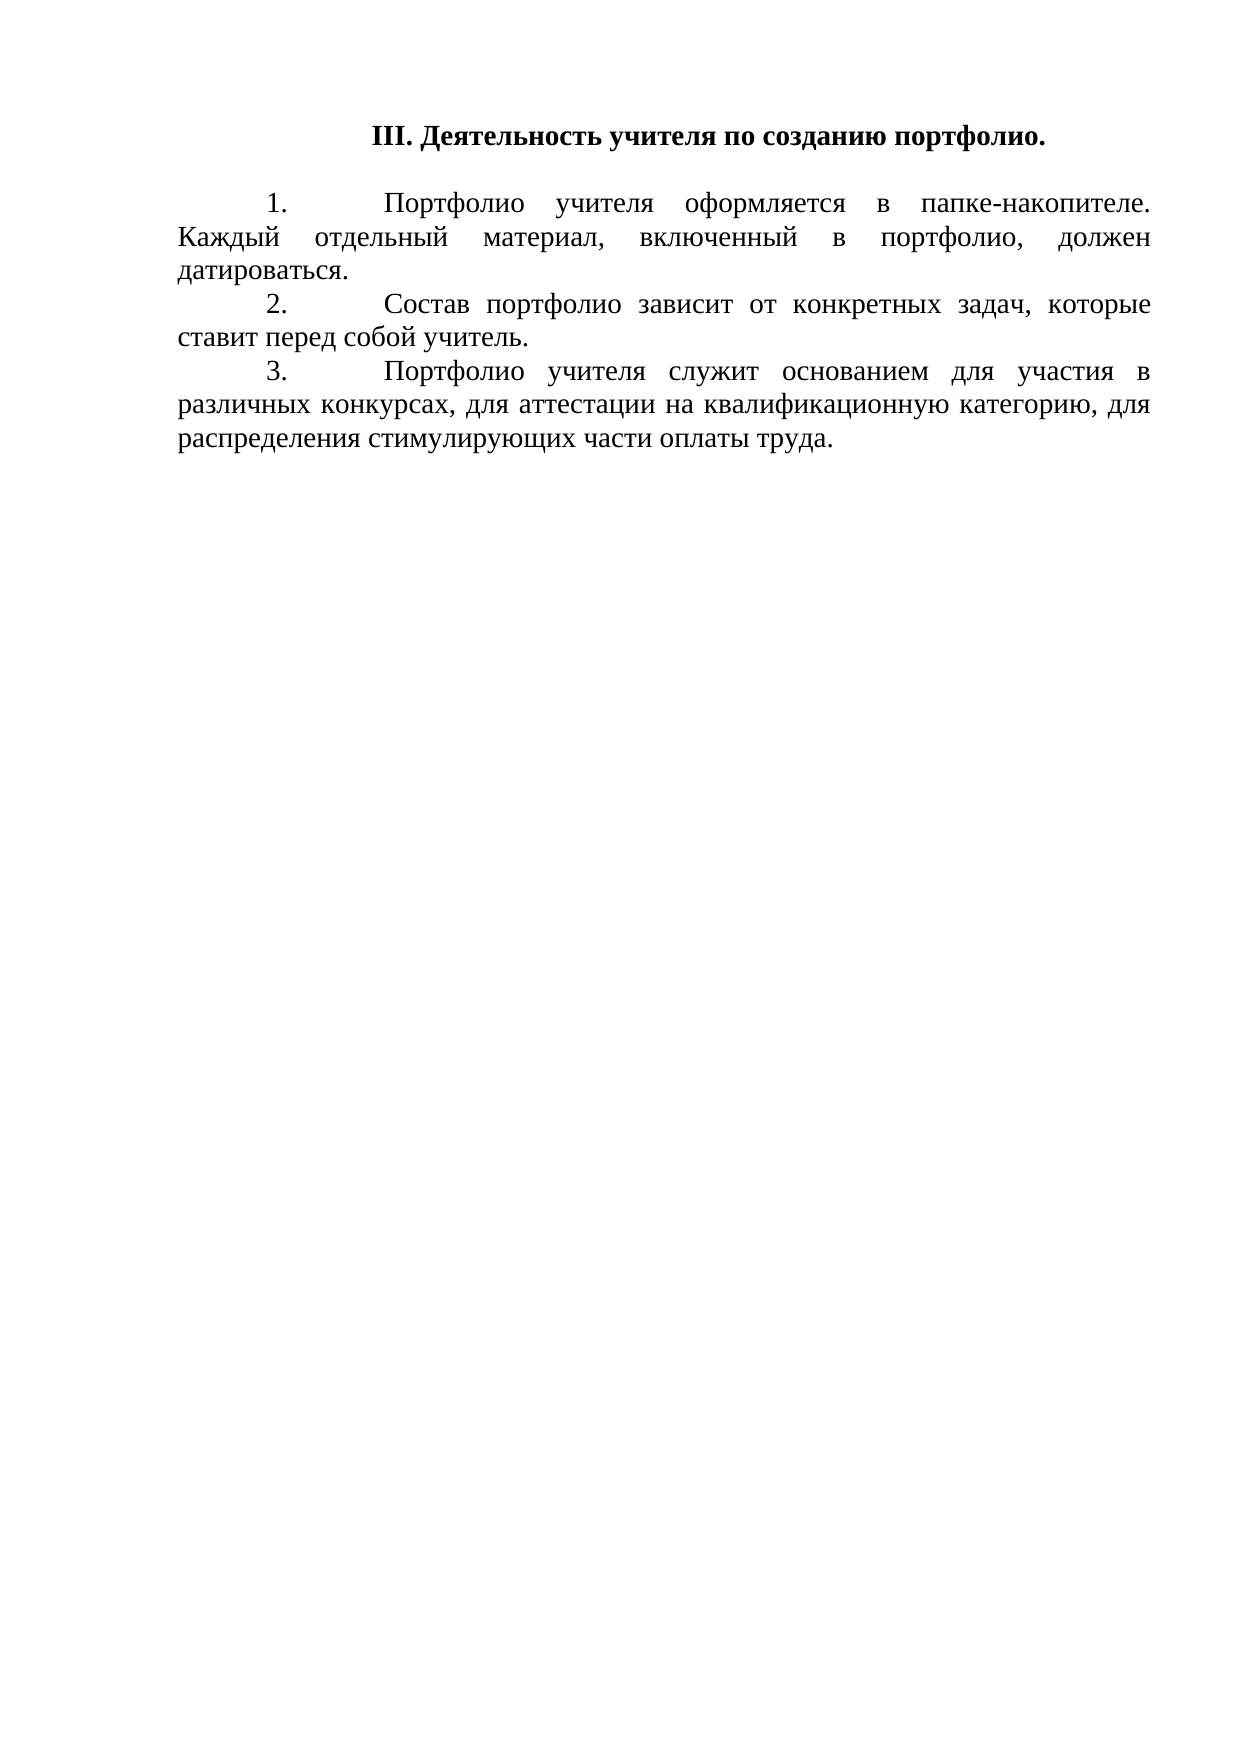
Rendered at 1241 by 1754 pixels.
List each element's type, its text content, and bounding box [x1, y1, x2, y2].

list Портфолио учителя оформляется в папке-накопителе. Каждый отдельный материал, включенный в портфолио, должен датироваться. [177, 185, 1152, 286]
list Портфолио учителя служит основанием для участия в различных конкурсах, для аттестации на квалификационную категорию, для распределения стимулирующих части оплаты труда. [177, 353, 1152, 453]
list Состав портфолио зависит от конкретных задач, которые ставит перед собой учитель. [177, 286, 1152, 353]
text III. Деятельность учителя по созданию портфолио. [177, 118, 1152, 152]
